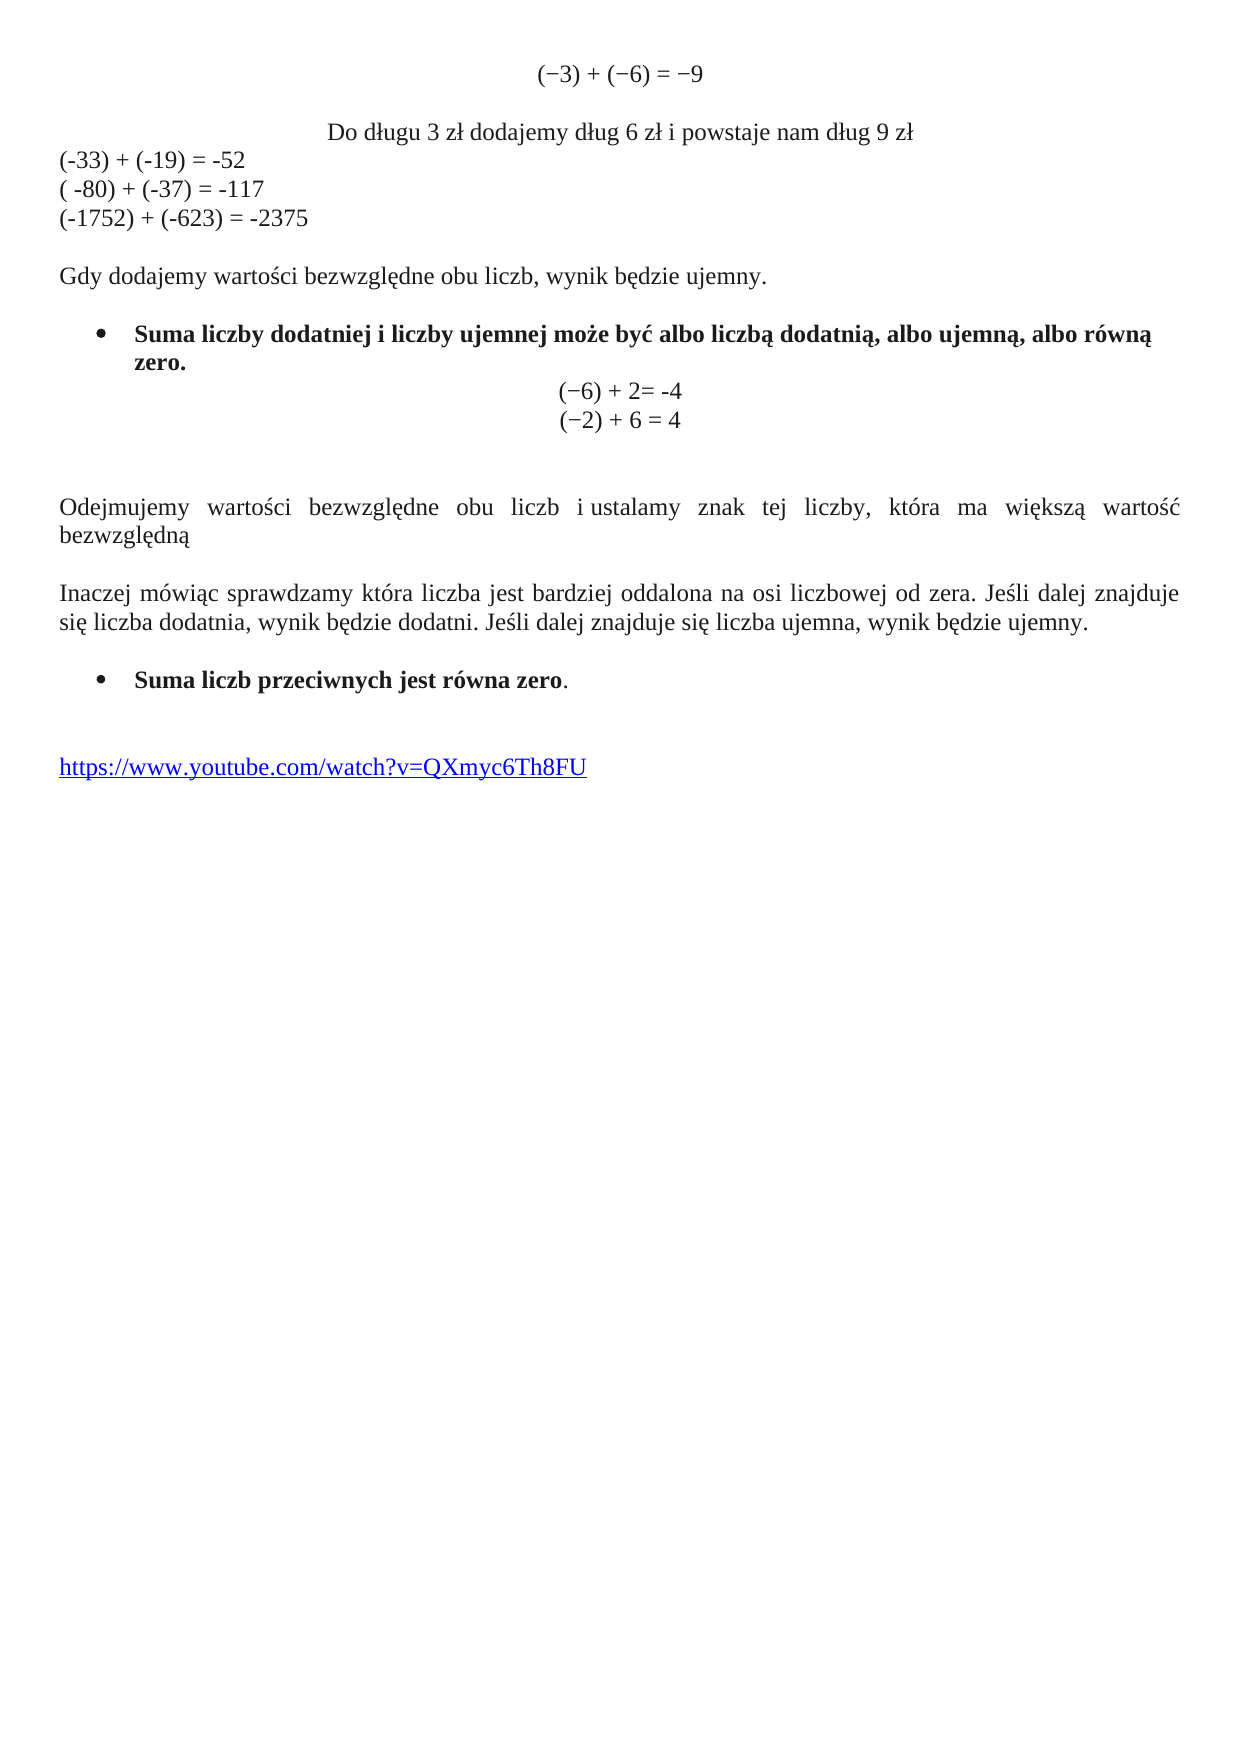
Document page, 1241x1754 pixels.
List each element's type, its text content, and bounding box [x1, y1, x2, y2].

text (-33) + (-19) = -52 [59, 145, 1181, 174]
text (-1752) + (-623) = -2375 [59, 203, 1181, 232]
text Do długu 3 zł dodajemy dług 6 zł i powstaje nam dług 9 zł [59, 117, 1181, 145]
list Suma liczby dodatniej i liczby ujemnej może być albo liczbą dodatnią, albo ujemną, albo równą zero. [97, 319, 1181, 376]
text ( -80) + (-37) = -117 [59, 174, 1181, 203]
list Suma liczb przeciwnych jest równa zero. [97, 665, 1181, 694]
text Gdy dodajemy wartości bezwzględne obu liczb, wynik będzie ujemny. [59, 261, 1181, 289]
text (−2) + 6 = 4 [59, 405, 1181, 434]
text (−3) + (−6) = −9 [59, 59, 1181, 88]
text Odejmujemy wartości bezwzględne obu liczb i ustalamy znak tej liczby, która ma większą wartość bezwzględną [59, 492, 1181, 549]
text https://www.youtube.com/watch?v=QXmyc6Th8FU [59, 752, 1181, 780]
text (−6) + 2= -4 [59, 376, 1181, 405]
text Inaczej mówiąc sprawdzamy która liczba jest bardziej oddalona na osi liczbowej od zera. Jeśli dalej znajduje się liczba dodatnia, wynik będzie dodatni. Jeśli dalej znajduje się liczba ujemna, wynik będzie ujemny. [59, 578, 1181, 636]
